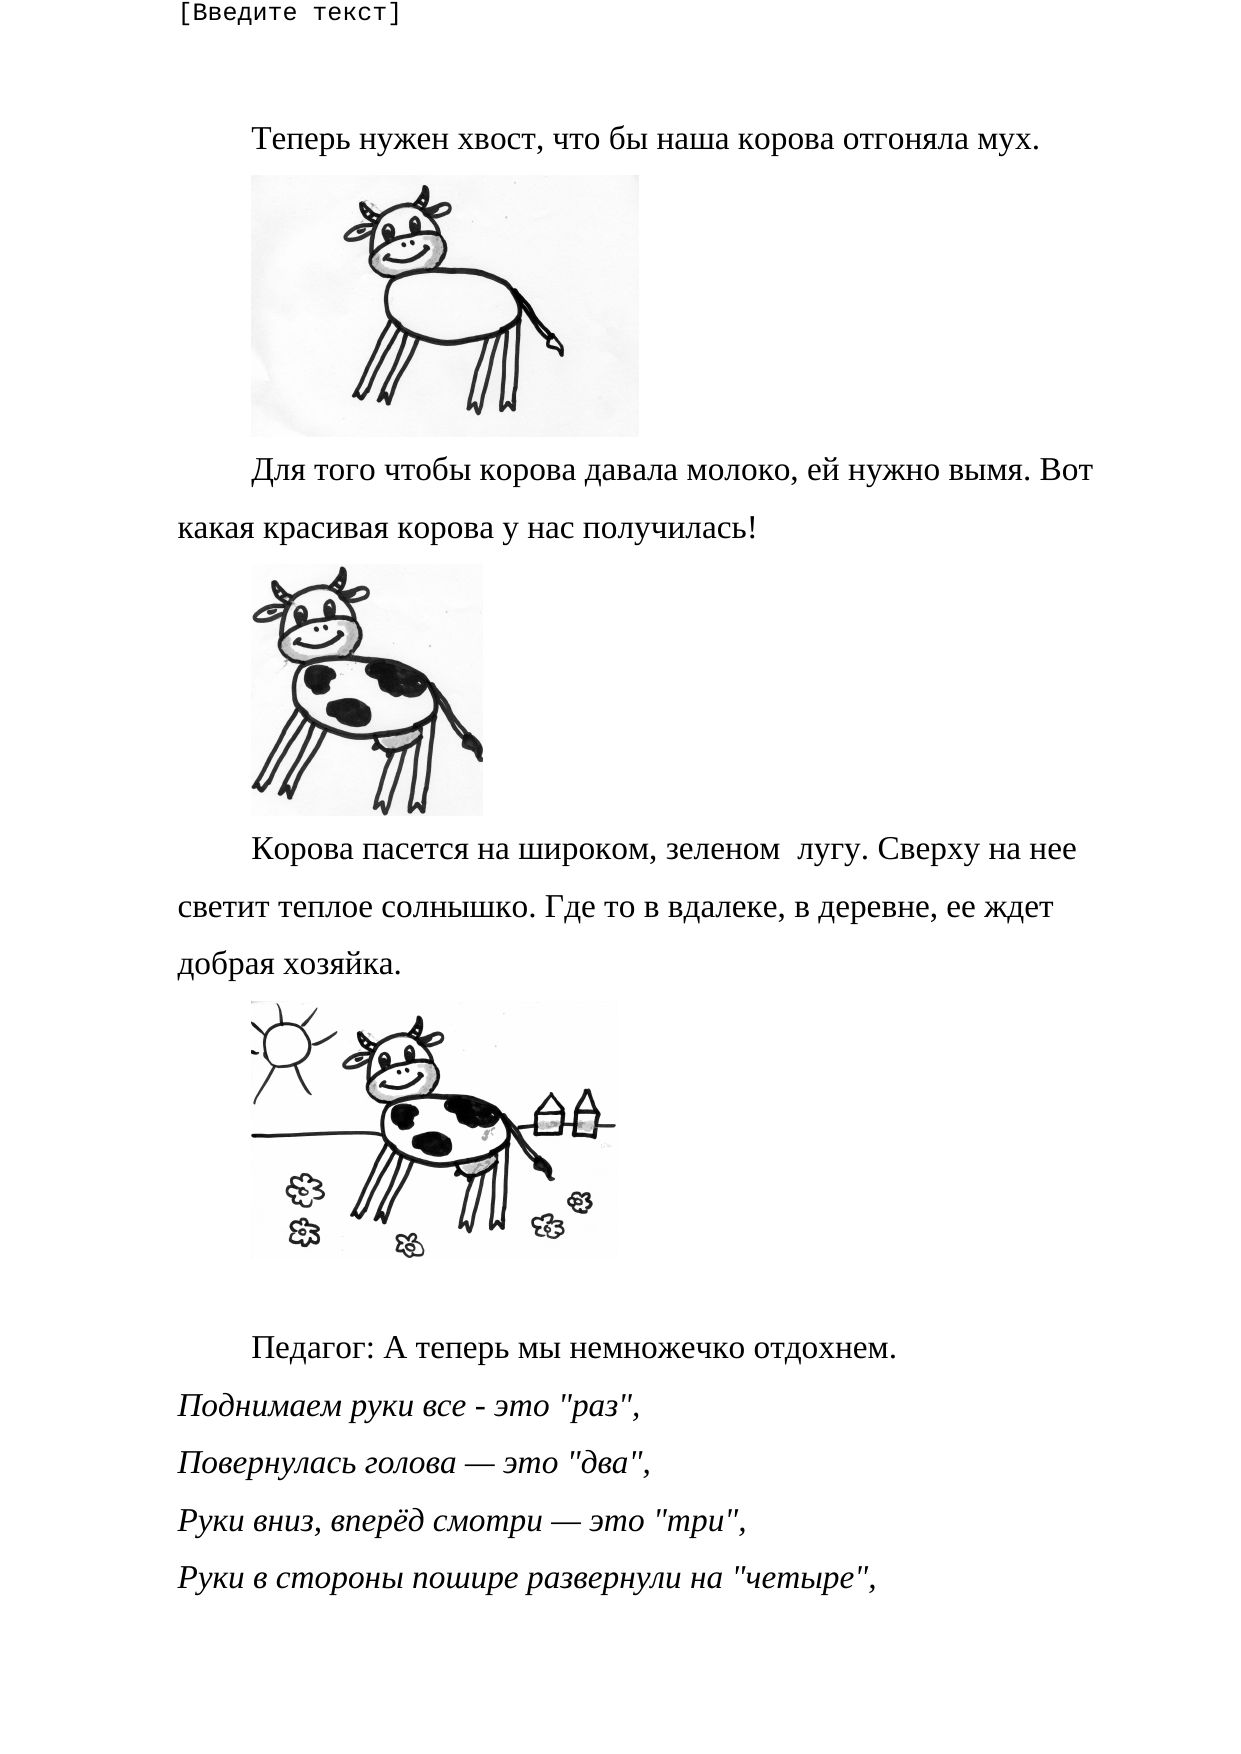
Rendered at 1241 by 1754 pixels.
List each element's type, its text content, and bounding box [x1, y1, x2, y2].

text Для того чтобы корова давала молоко, ей нужно вымя. Вот какая красивая корова у нас получилась! [177, 449, 1131, 545]
picture [251, 564, 483, 816]
picture [251, 1001, 618, 1258]
text Педагог: А теперь мы немножечко отдохнем. [177, 1327, 1131, 1366]
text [177, 1385, 1131, 1596]
picture [251, 175, 639, 437]
text Корова пасется на широком, зеленом лугу. Сверху на нее светит теплое солнышко. Где то в вдалеке, в деревне, ее ждет добрая хозяйка. [177, 829, 1131, 982]
text Теперь нужен хвост, что бы наша корова отгоняла мух. [177, 118, 1131, 156]
